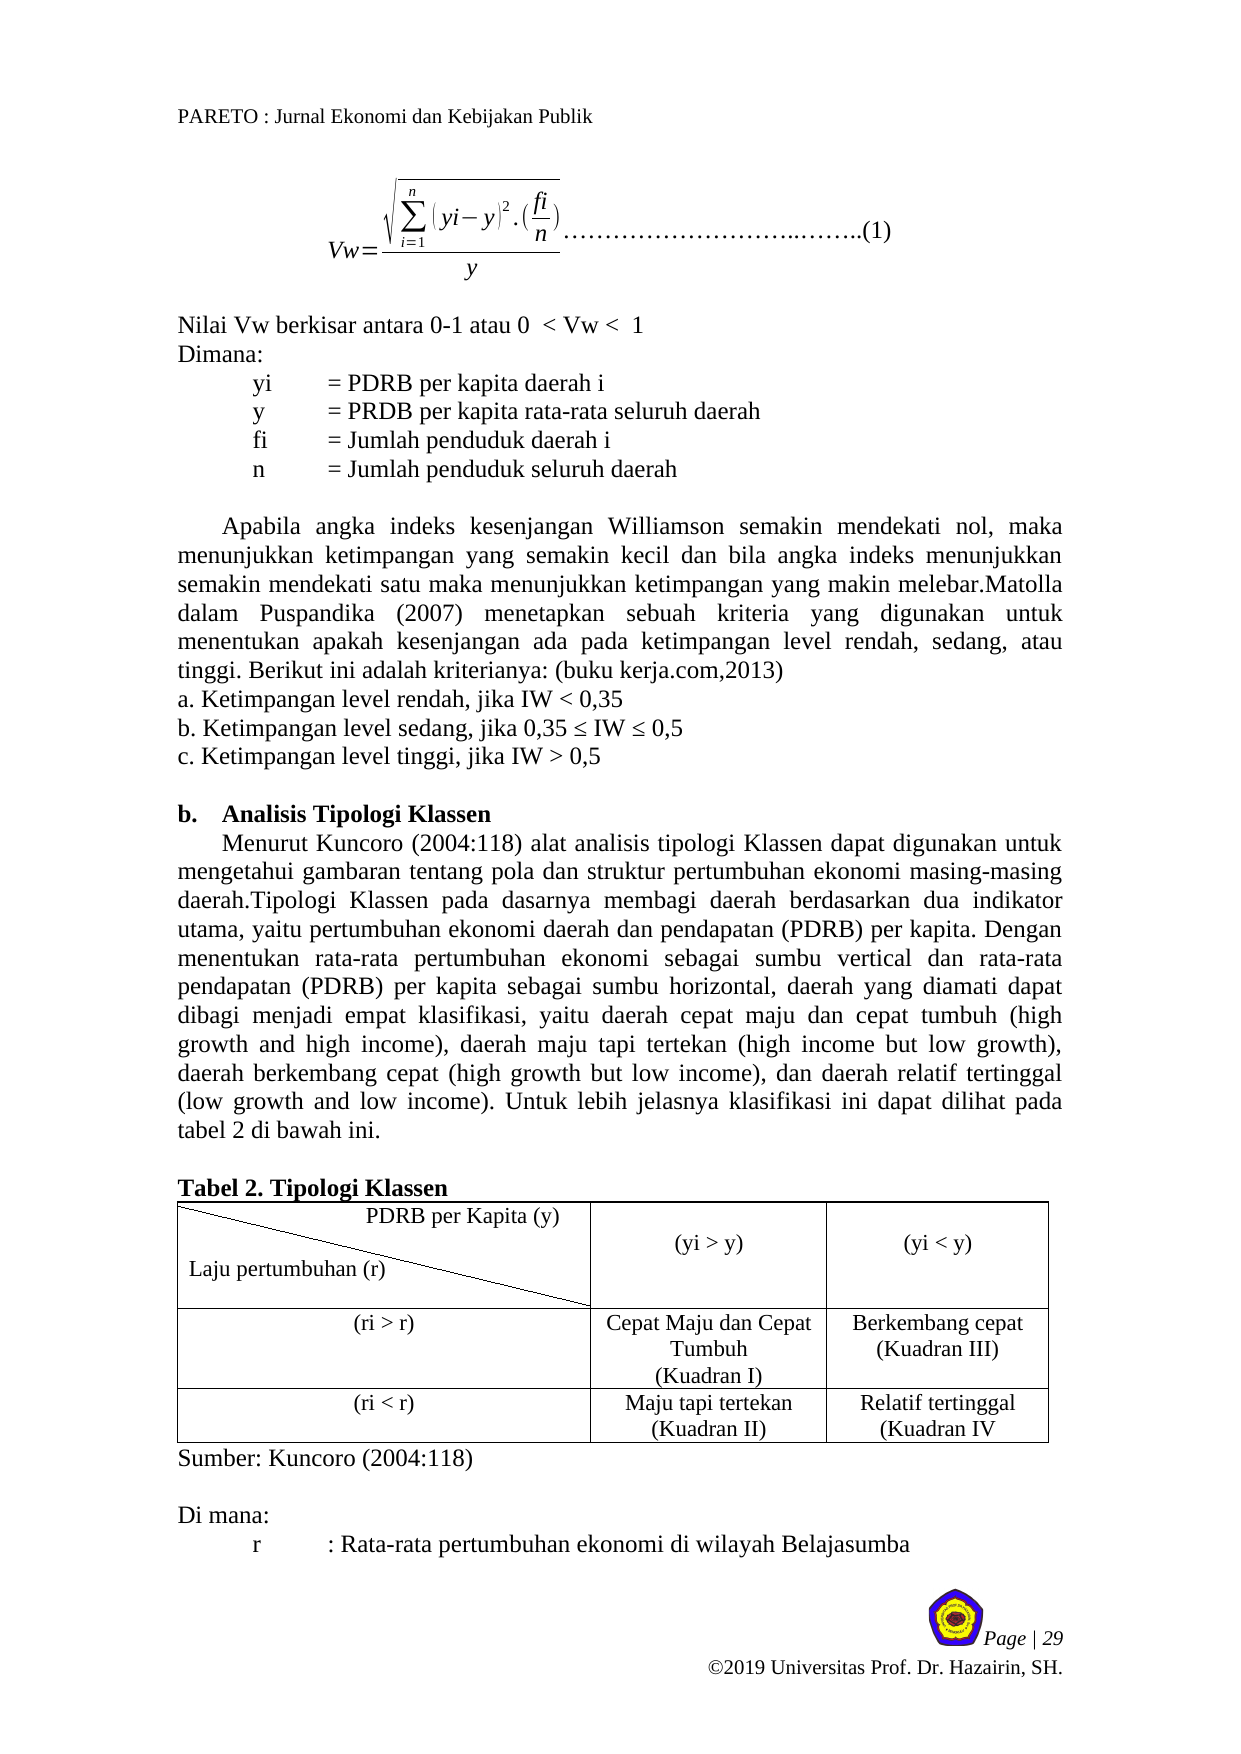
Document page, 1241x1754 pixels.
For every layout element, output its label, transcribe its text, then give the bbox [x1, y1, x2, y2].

text Dimana: [177, 339, 1063, 368]
table_cell Cepat Maju dan Cepat Tumbuh (Kuadran I) [591, 1309, 826, 1388]
table_cell Berkembang cepat (Kuadran III) [827, 1309, 1048, 1388]
text Nilai Vw berkisar antara 0-1 atau 0 < Vw < 1 [177, 310, 1063, 339]
picture [928, 1588, 984, 1646]
text b. Ketimpangan level sedang, jika 0,35 ≤ IW ≤ 0,5 [177, 713, 1063, 741]
text Tabel 2. Tipologi Klassen [177, 1173, 1063, 1201]
list fi = Jumlah penduduk daerah i [207, 425, 1063, 454]
table_cell Relatif tertinggal (Kuadran IV [827, 1389, 1048, 1442]
text a. Ketimpangan level rendah, jika IW < 0,35 [177, 684, 1063, 713]
text Apabila angka indeks kesenjangan Williamson semakin mendekati nol, maka menunjukkan ketimpangan yang semakin kecil dan bila angka indeks menunjukkan semakin mendekati satu maka menunjukkan ketimpangan yang makin melebar.Matolla dalam Puspandika (2007) menetapkan sebuah kriteria yang digunakan untuk menentukan apakah kesenjangan ada pada ketimpangan level rendah, sedang, atau tinggi. Berikut ini adalah kriterianya: (buku kerja.com,2013) [177, 511, 1063, 684]
list n = Jumlah penduduk seluruh daerah [207, 454, 1063, 483]
table_cell (ri < r) [178, 1389, 590, 1442]
text Di mana: [177, 1500, 1063, 1529]
list Analisis Tipologi Klassen [177, 799, 1063, 828]
table_cell (ri > r) [178, 1309, 590, 1388]
text c. Ketimpangan level tinggi, jika IW > 0,5 [177, 741, 1063, 770]
table_header PDRB per Kapita (y) Laju pertumbuhan (r) [178, 1203, 590, 1308]
text Sumber: Kuncoro (2004:118) [177, 1443, 1063, 1472]
list yi = PDRB per kapita daerah i [207, 368, 1063, 396]
list y = PRDB per kapita rata-rata seluruh daerah [207, 396, 1063, 425]
text Menurut Kuncoro (2004:118) alat analisis tipologi Klassen dapat digunakan untuk mengetahui gambaran tentang pola dan struktur pertumbuhan ekonomi masing-masing daerah.Tipologi Klassen pada dasarnya membagi daerah berdasarkan dua indikator utama, yaitu pertumbuhan ekonomi daerah dan pendapatan (PDRB) per kapita. Dengan menentukan rata-rata pertumbuhan ekonomi sebagai sumbu vertical dan rata-rata pendapatan (PDRB) per kapita sebagai sumbu horizontal, daerah yang diamati dapat dibagi menjadi empat klasifikasi, yaitu daerah cepat maju dan cepat tumbuh (high growth and high income), daerah maju tapi tertekan (high income but low growth), daerah berkembang cepat (high growth but low income), dan daerah relatif tertinggal (low growth and low income). Untuk lebih jelasnya klasifikasi ini dapat dilihat pada tabel 2 di bawah ini. [177, 828, 1063, 1144]
text r : Rata-rata pertumbuhan ekonomi di wilayah Belajasumba [177, 1529, 1063, 1558]
table_cell Maju tapi tertekan (Kuadran II) [591, 1389, 826, 1442]
text ………………………..……..(1) [327, 177, 1063, 281]
table_header (yi < y) [827, 1203, 1048, 1308]
table_header (yi > y) [591, 1203, 826, 1308]
